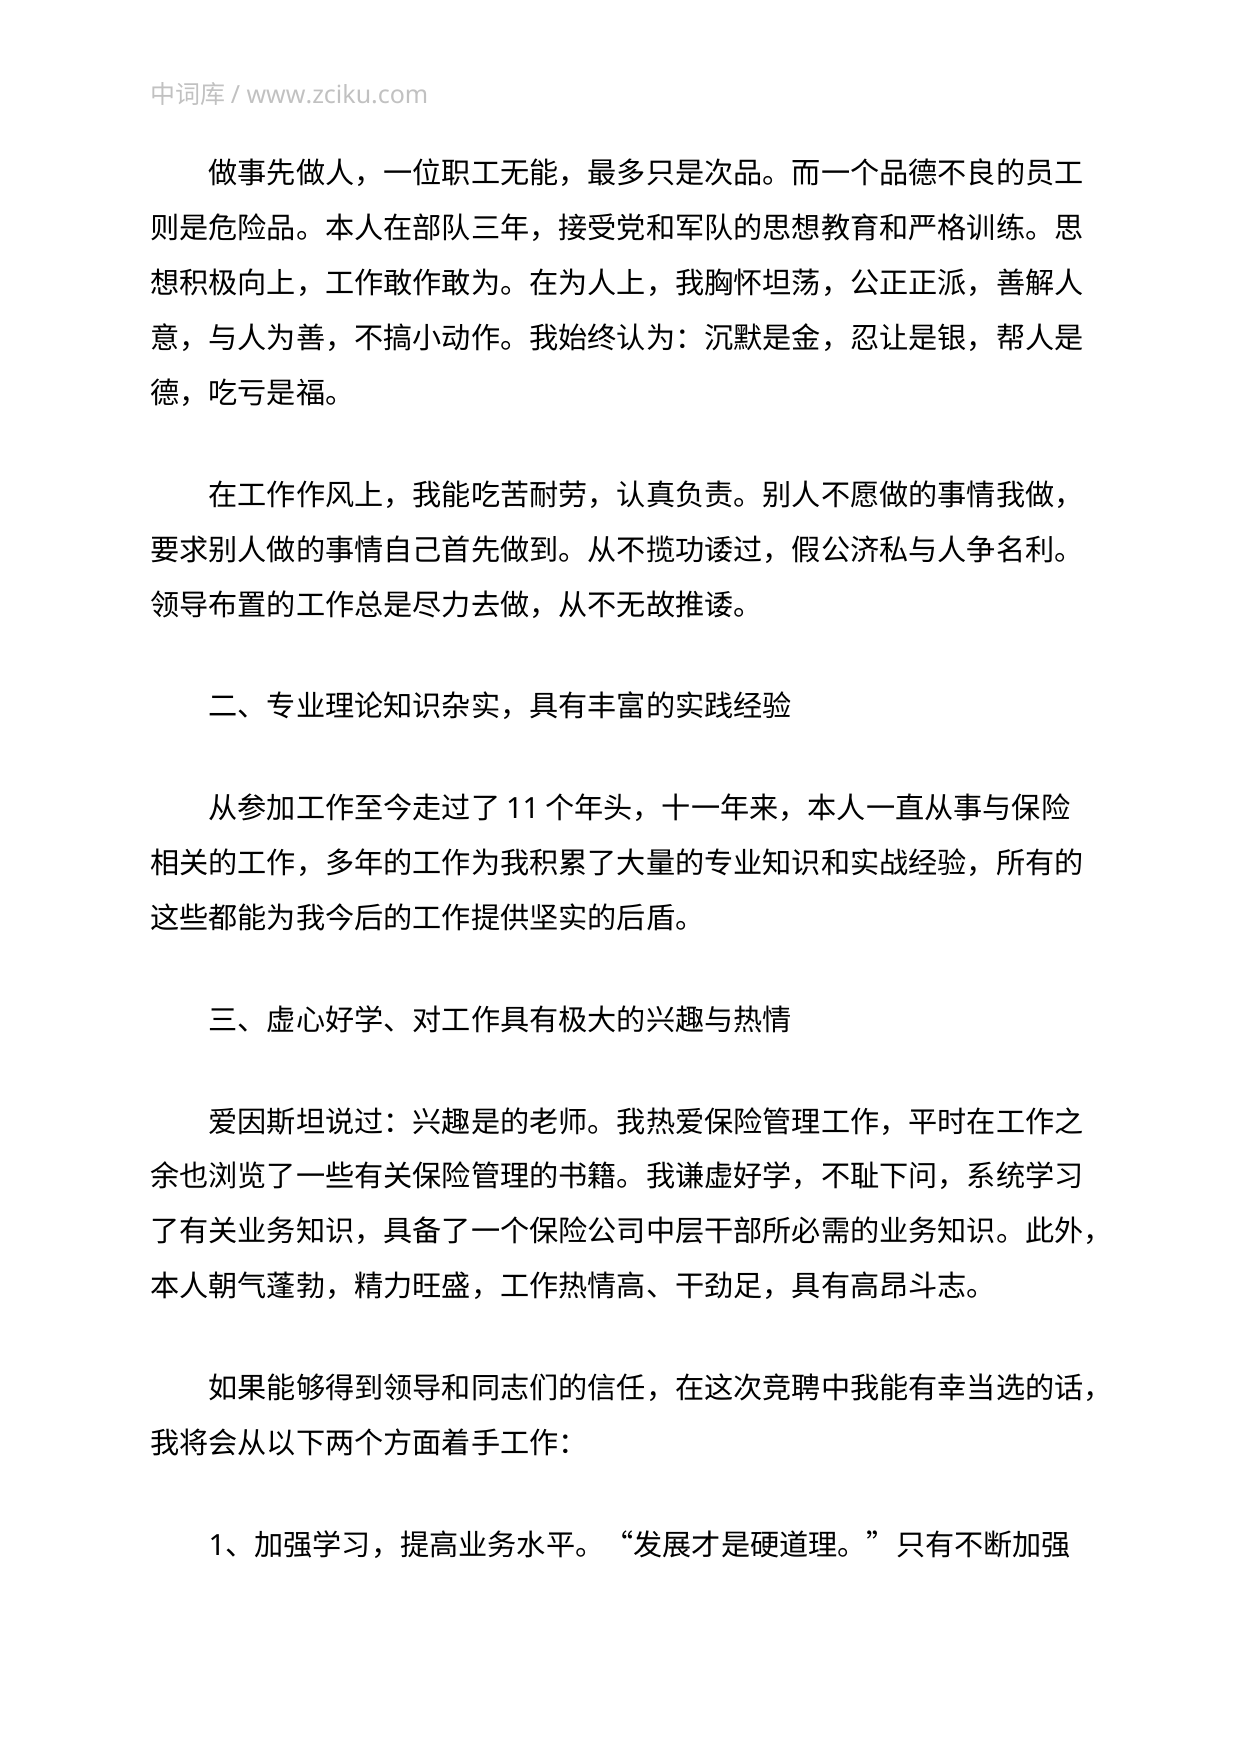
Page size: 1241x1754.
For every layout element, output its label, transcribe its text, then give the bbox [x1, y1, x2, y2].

text 如果能够得到领导和同志们的信任，在这次竞聘中我能有幸当选的话，我将会从以下两个方面着手工作： [150, 1364, 1090, 1462]
text 做事先做人，一位职工无能，最多只是次品。而一个品德不良的员工则是危险品。本人在部队三年，接受党和军队的思想教育和严格训练。思想积极向上，工作敢作敢为。在为人上，我胸怀坦荡，公正正派，善解人意，与人为善，不搞小动作。我始终认为：沉默是金，忍让是银，帮人是德，吃亏是福。 [150, 150, 1090, 412]
text 在工作作风上，我能吃苦耐劳，认真负责。别人不愿做的事情我做，要求别人做的事情自己首先做到。从不揽功诿过，假公济私与人争名利。领导布置的工作总是尽力去做，从不无故推诿。 [150, 471, 1090, 623]
text 爱因斯坦说过：兴趣是的老师。我热爱保险管理工作，平时在工作之余也浏览了一些有关保险管理的书籍。我谦虚好学，不耻下问，系统学习了有关业务知识，具备了一个保险公司中层干部所必需的业务知识。此外，本人朝气蓬勃，精力旺盛，工作热情高、干劲足，具有高昂斗志。 [150, 1098, 1090, 1305]
text 三、虚心好学、对工作具有极大的兴趣与热情 [150, 996, 1090, 1039]
text 二、专业理论知识杂实，具有丰富的实践经验 [150, 683, 1090, 725]
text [150, 1521, 1090, 1564]
text 从参加工作至今走过了11个年头，十一年来，本人一直从事与保险相关的工作，多年的工作为我积累了大量的专业知识和实战经验，所有的这些都能为我今后的工作提供坚实的后盾。 [150, 785, 1090, 937]
